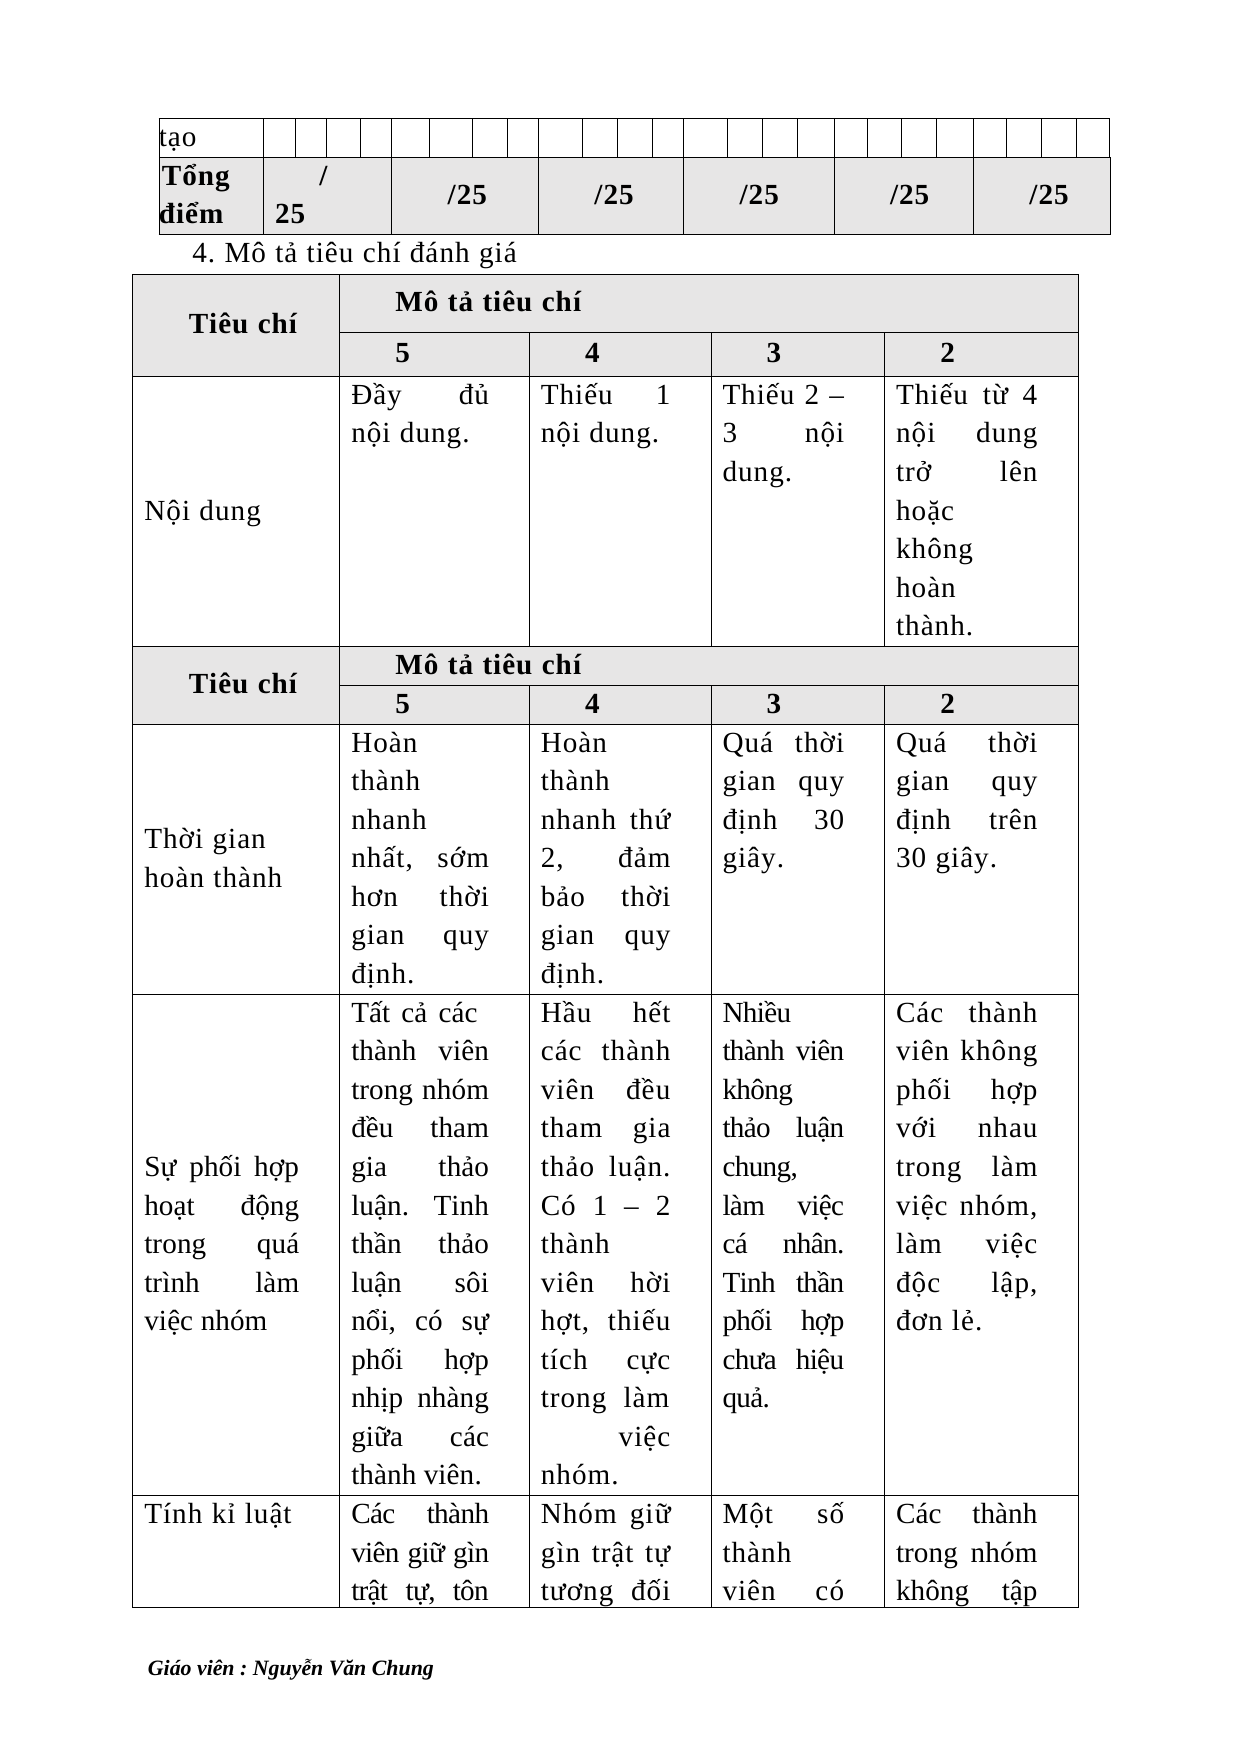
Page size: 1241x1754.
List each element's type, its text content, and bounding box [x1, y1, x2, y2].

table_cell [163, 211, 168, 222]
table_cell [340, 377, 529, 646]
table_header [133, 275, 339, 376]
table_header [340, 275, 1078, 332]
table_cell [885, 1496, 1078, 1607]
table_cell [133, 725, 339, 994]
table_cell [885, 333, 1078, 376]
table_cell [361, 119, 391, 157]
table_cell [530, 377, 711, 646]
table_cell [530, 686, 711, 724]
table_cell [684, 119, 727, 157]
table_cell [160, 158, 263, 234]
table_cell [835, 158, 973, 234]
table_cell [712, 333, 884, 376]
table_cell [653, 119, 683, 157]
text 4. Mô tả tiêu chí đánh giá [148, 235, 1093, 269]
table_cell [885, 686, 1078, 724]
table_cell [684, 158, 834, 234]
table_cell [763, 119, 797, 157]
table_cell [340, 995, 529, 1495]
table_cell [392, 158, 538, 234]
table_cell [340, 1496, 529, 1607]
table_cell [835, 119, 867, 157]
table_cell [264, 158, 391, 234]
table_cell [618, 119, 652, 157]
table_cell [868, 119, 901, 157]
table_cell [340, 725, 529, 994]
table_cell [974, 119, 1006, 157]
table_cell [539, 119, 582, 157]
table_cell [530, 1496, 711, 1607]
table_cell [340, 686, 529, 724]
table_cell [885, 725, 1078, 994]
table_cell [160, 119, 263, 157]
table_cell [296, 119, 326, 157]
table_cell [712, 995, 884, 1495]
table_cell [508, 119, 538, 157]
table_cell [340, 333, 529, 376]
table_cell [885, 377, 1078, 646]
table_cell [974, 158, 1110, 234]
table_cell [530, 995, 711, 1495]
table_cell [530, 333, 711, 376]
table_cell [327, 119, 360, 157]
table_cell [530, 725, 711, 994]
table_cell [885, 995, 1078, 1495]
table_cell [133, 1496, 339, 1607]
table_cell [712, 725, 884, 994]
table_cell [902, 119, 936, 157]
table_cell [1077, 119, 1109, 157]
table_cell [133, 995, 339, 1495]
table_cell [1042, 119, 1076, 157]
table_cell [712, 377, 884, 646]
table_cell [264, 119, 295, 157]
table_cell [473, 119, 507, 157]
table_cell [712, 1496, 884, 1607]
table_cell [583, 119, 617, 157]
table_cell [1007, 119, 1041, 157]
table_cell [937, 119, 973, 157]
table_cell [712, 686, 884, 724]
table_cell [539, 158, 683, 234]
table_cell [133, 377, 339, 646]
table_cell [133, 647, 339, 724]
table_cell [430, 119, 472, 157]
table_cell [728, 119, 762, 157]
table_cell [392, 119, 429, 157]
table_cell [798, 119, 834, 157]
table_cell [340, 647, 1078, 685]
